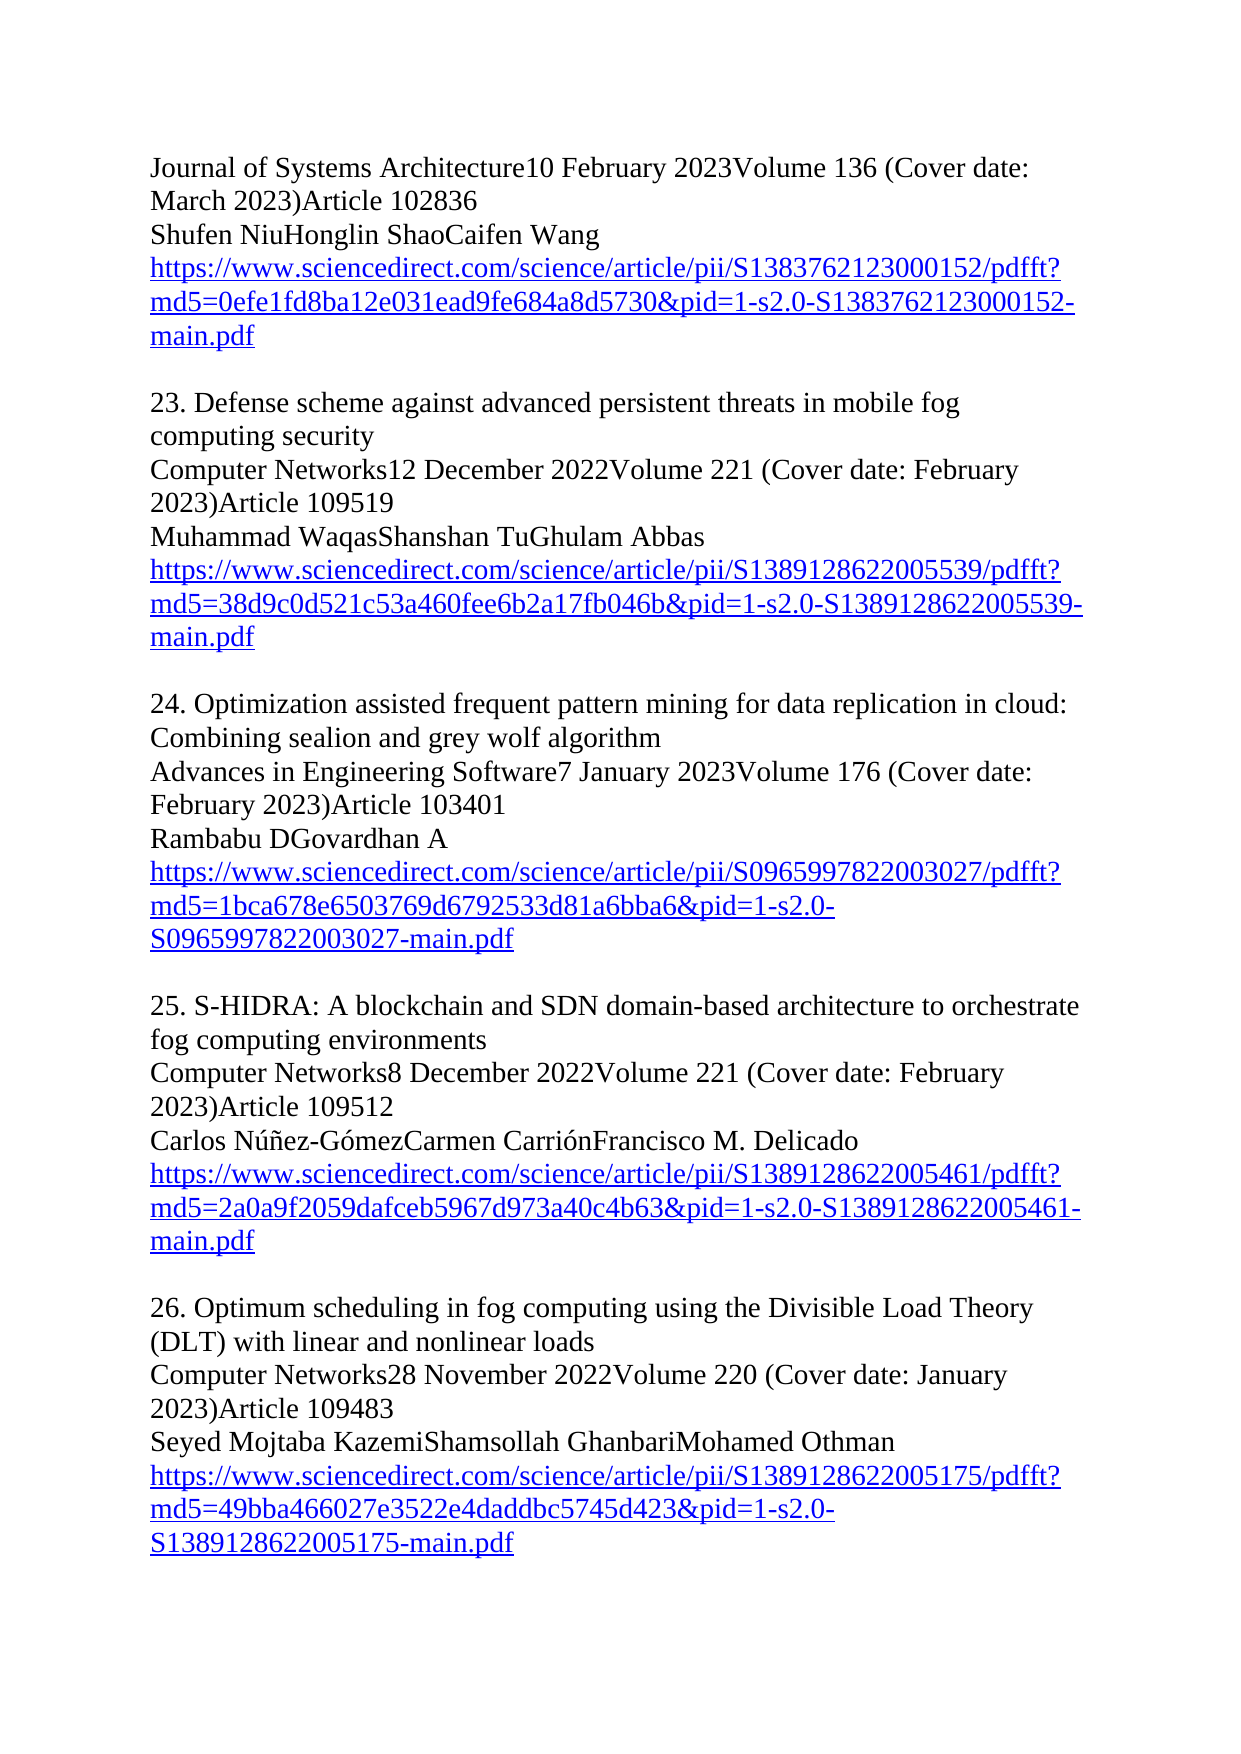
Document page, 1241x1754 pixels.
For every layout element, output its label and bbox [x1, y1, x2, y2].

text [150, 150, 1090, 1592]
